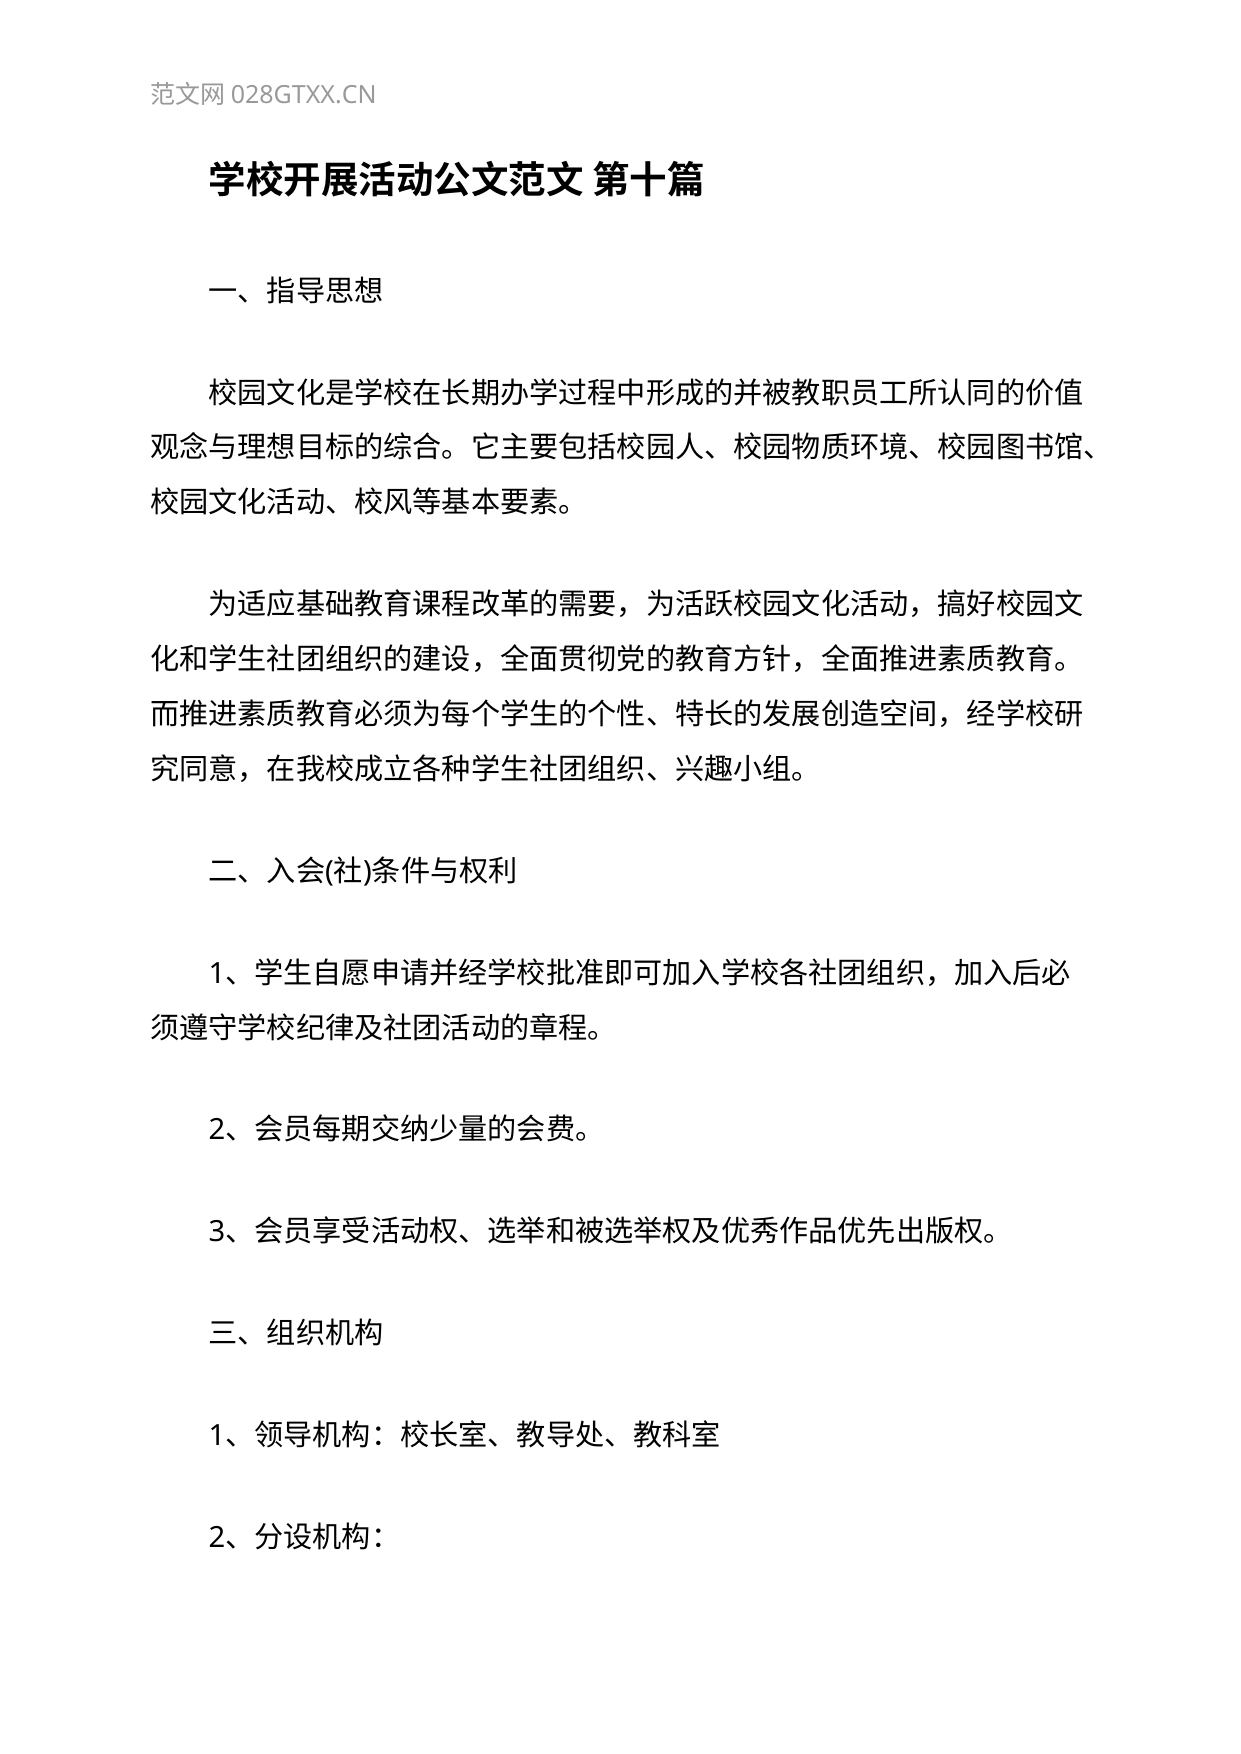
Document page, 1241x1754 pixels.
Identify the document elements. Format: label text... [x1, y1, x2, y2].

text 为适应基础教育课程改革的需要，为活跃校园文化活动，搞好校园文化和学生社团组织的建设，全面贯彻党的教育方针，全面推进素质教育。而推进素质教育必须为每个学生的个性、特长的发展创造空间，经学校研究同意，在我校成立各种学生社团组织、兴趣小组。 [150, 581, 1090, 788]
text 3、会员享受活动权、选举和被选举权及优秀作品优先出版权。 [150, 1208, 1090, 1250]
text 校园文化是学校在长期办学过程中形成的并被教职员工所认同的价值观念与理想目标的综合。它主要包括校园人、校园物质环境、校园图书馆、校园文化活动、校风等基本要素。 [150, 369, 1090, 521]
text 二、入会(社)条件与权利 [150, 847, 1090, 889]
text 1、学生自愿申请并经学校批准即可加入学校各社团组织，加入后必须遵守学校纪律及社团活动的章程。 [150, 949, 1090, 1046]
text 三、组织机构 [150, 1310, 1090, 1352]
text 2、会员每期交纳少量的会费。 [150, 1106, 1090, 1148]
text 一、指导思想 [150, 267, 1090, 310]
text 1、领导机构：校长室、教导处、教科室 [150, 1412, 1090, 1454]
text 2、分设机构： [150, 1514, 1090, 1556]
text 学校开展活动公文范文 第十篇 [150, 150, 1090, 204]
